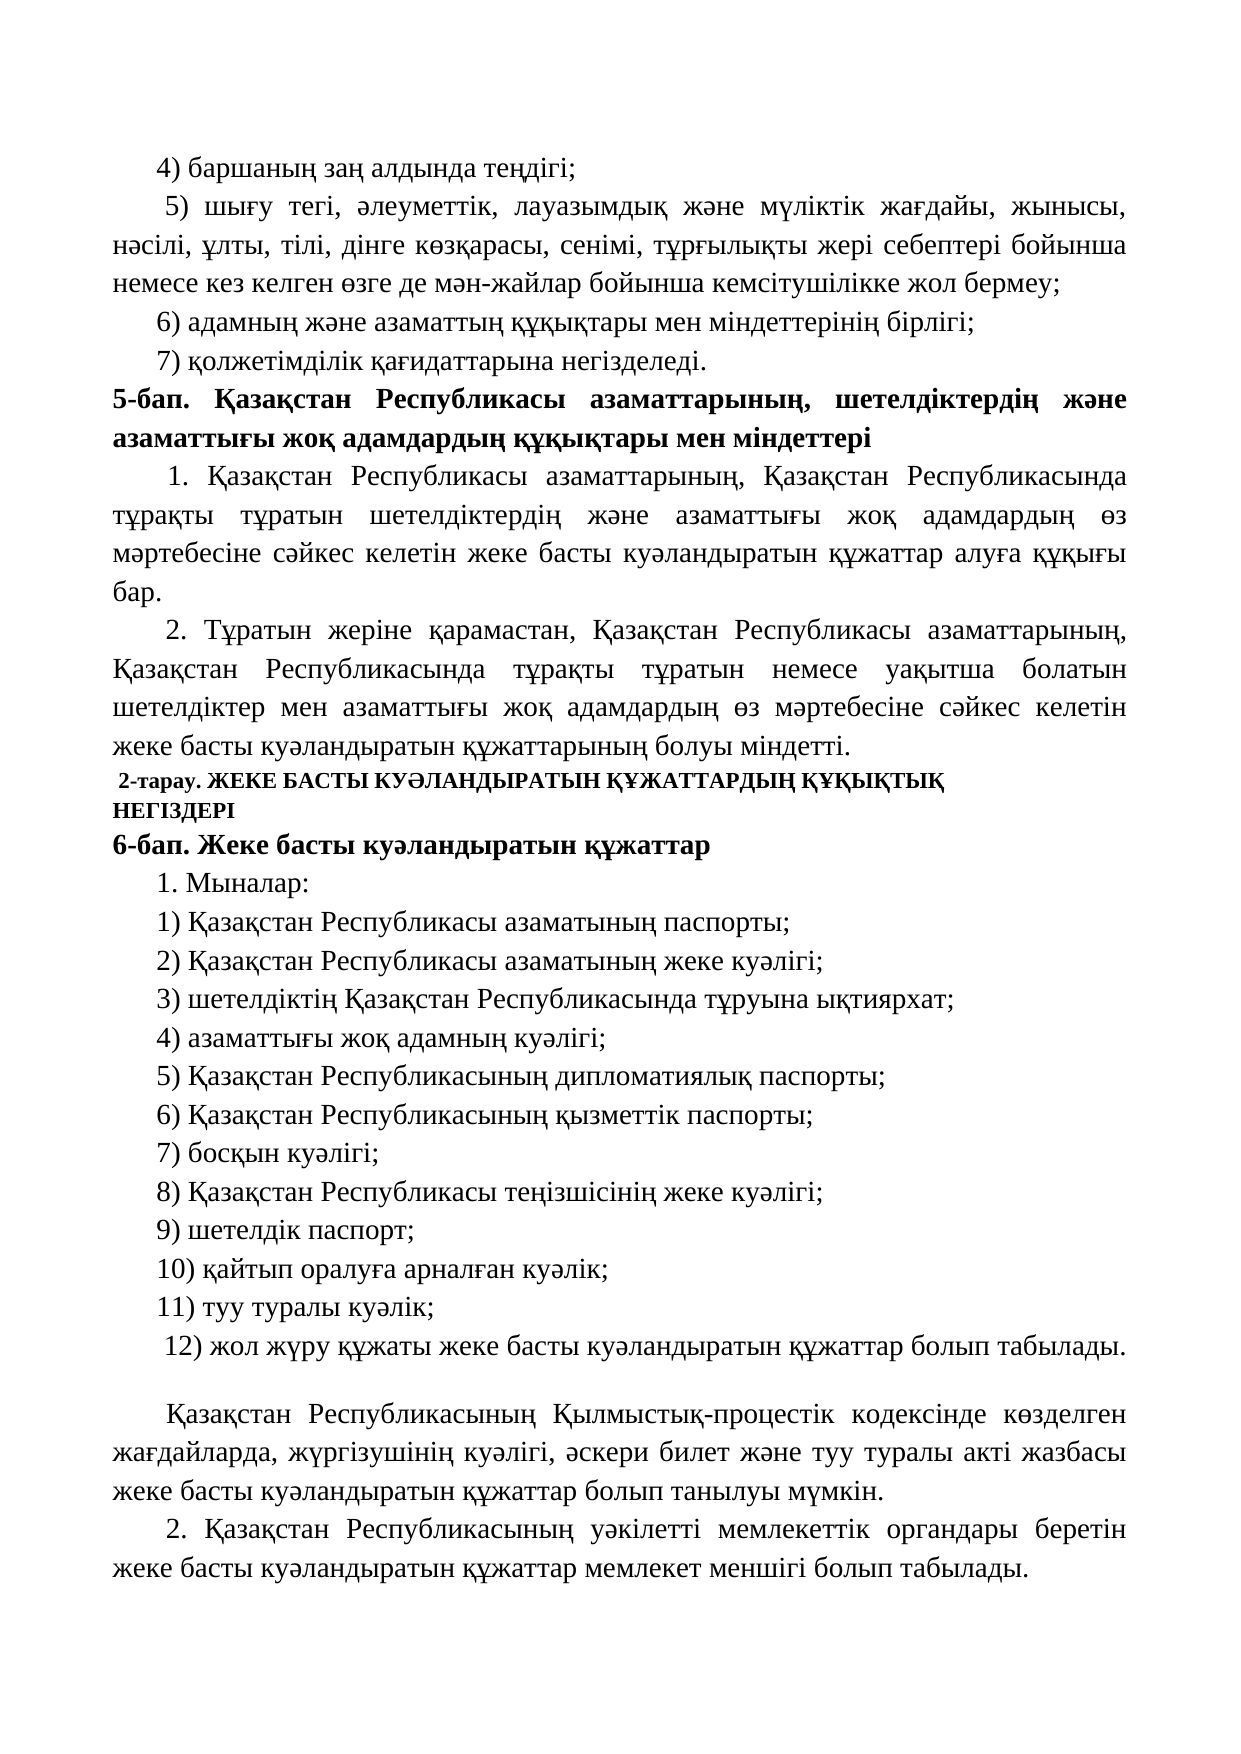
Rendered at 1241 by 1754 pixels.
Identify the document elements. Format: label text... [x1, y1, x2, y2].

text 2. Тұратын жеріне қарамастан, Қазақстан Республикасы азаматтарының, Қазақстан Республикасында тұрақты тұратын немесе уақытша болатын шетелдіктер мен азаматтығы жоқ адамдардың өз мәртебесіне сәйкес келетін жеке басты куәландыратын құжаттарының болуы міндетті. [112, 612, 1128, 762]
text 7) қолжетімділік қағидаттарына негізделеді. [112, 343, 1128, 376]
text 5-бап. Қазақстан Республикасы азаматтарының, шетелдіктердің және азаматтығы жоқ адамдардың құқықтары мен міндеттері [112, 381, 1128, 453]
text 1. Мыналар: [112, 866, 1128, 899]
text 12) жол жүру құжаты жеке басты куәландыратын құжаттар болып табылады. [112, 1328, 1128, 1392]
text 1. Қазақстан Республикасы азаматтарының, Қазақстан Республикасында тұрақты тұратын шетелдіктердің және азаматтығы жоқ адамдардың өз мәртебесіне сәйкес келетін жеке басты куәландыратын құжаттар алуға құқығы бар. [112, 458, 1128, 607]
text 1) Қазақстан Республикасы азаматының паспорты; [112, 904, 1128, 938]
text 2) Қазақстан Республикасы азаматының жеке куәлігі; [112, 943, 1128, 976]
text 6) Қазақстан Республикасының қызметтік паспорты; [112, 1097, 1128, 1130]
text 5) Қазақстан Республикасының дипломатиялық паспорты; [112, 1058, 1128, 1092]
text 10) қайтып оралуға арналған куәлік; [112, 1251, 1128, 1284]
text 2-тарау. ЖЕКЕ БАСТЫ КУӘЛАНДЫРАТЫН ҚҰЖАТТАРДЫҢ ҚҰҚЫҚТЫҚ НЕГІЗДЕРІ [112, 767, 1128, 823]
text 6) адамның және азаматтың құқықтары мен міндеттерінің бірлігі; [112, 304, 1128, 338]
text 6-бап. Жеке басты куәландыратын құжаттар [112, 827, 1128, 861]
text Қазақстан Республикасының Қылмыстық-процестік кодексінде көзделген жағдайларда, жүргізушінің куәлігі, әскери билет және туу туралы акті жазбасы жеке басты куәландыратын құжаттар болып танылуы мүмкін. [112, 1396, 1128, 1506]
text 11) туу туралы куәлік; [112, 1289, 1128, 1323]
text 2. Қазақстан Республикасының уәкілетті мемлекеттік органдары беретін жеке басты куәландыратын құжаттар мемлекет меншігі болып табылады. [112, 1511, 1128, 1583]
text 4) баршаның заң алдында теңдігі; [112, 150, 1128, 183]
text 5) шығу тегі, әлеуметтік, лауазымдық және мүліктік жағдайы, жынысы, нәсілі, ұлты, тілі, дінге көзқарасы, сенімі, тұрғылықты жері себептері бойынша немесе кез келген өзге де мән-жайлар бойынша кемсітушілікке жол бермеу; [112, 188, 1128, 299]
text 8) Қазақстан Республикасы теңізшісінің жеке куәлігі; [112, 1174, 1128, 1207]
text 9) шетелдік паспорт; [112, 1212, 1128, 1246]
text 7) босқын куәлігі; [112, 1135, 1128, 1169]
text 3) шетелдіктің Қазақстан Республикасында тұруына ықтиярхат; [112, 981, 1128, 1015]
text 4) азаматтығы жоқ адамның куәлігі; [112, 1020, 1128, 1053]
